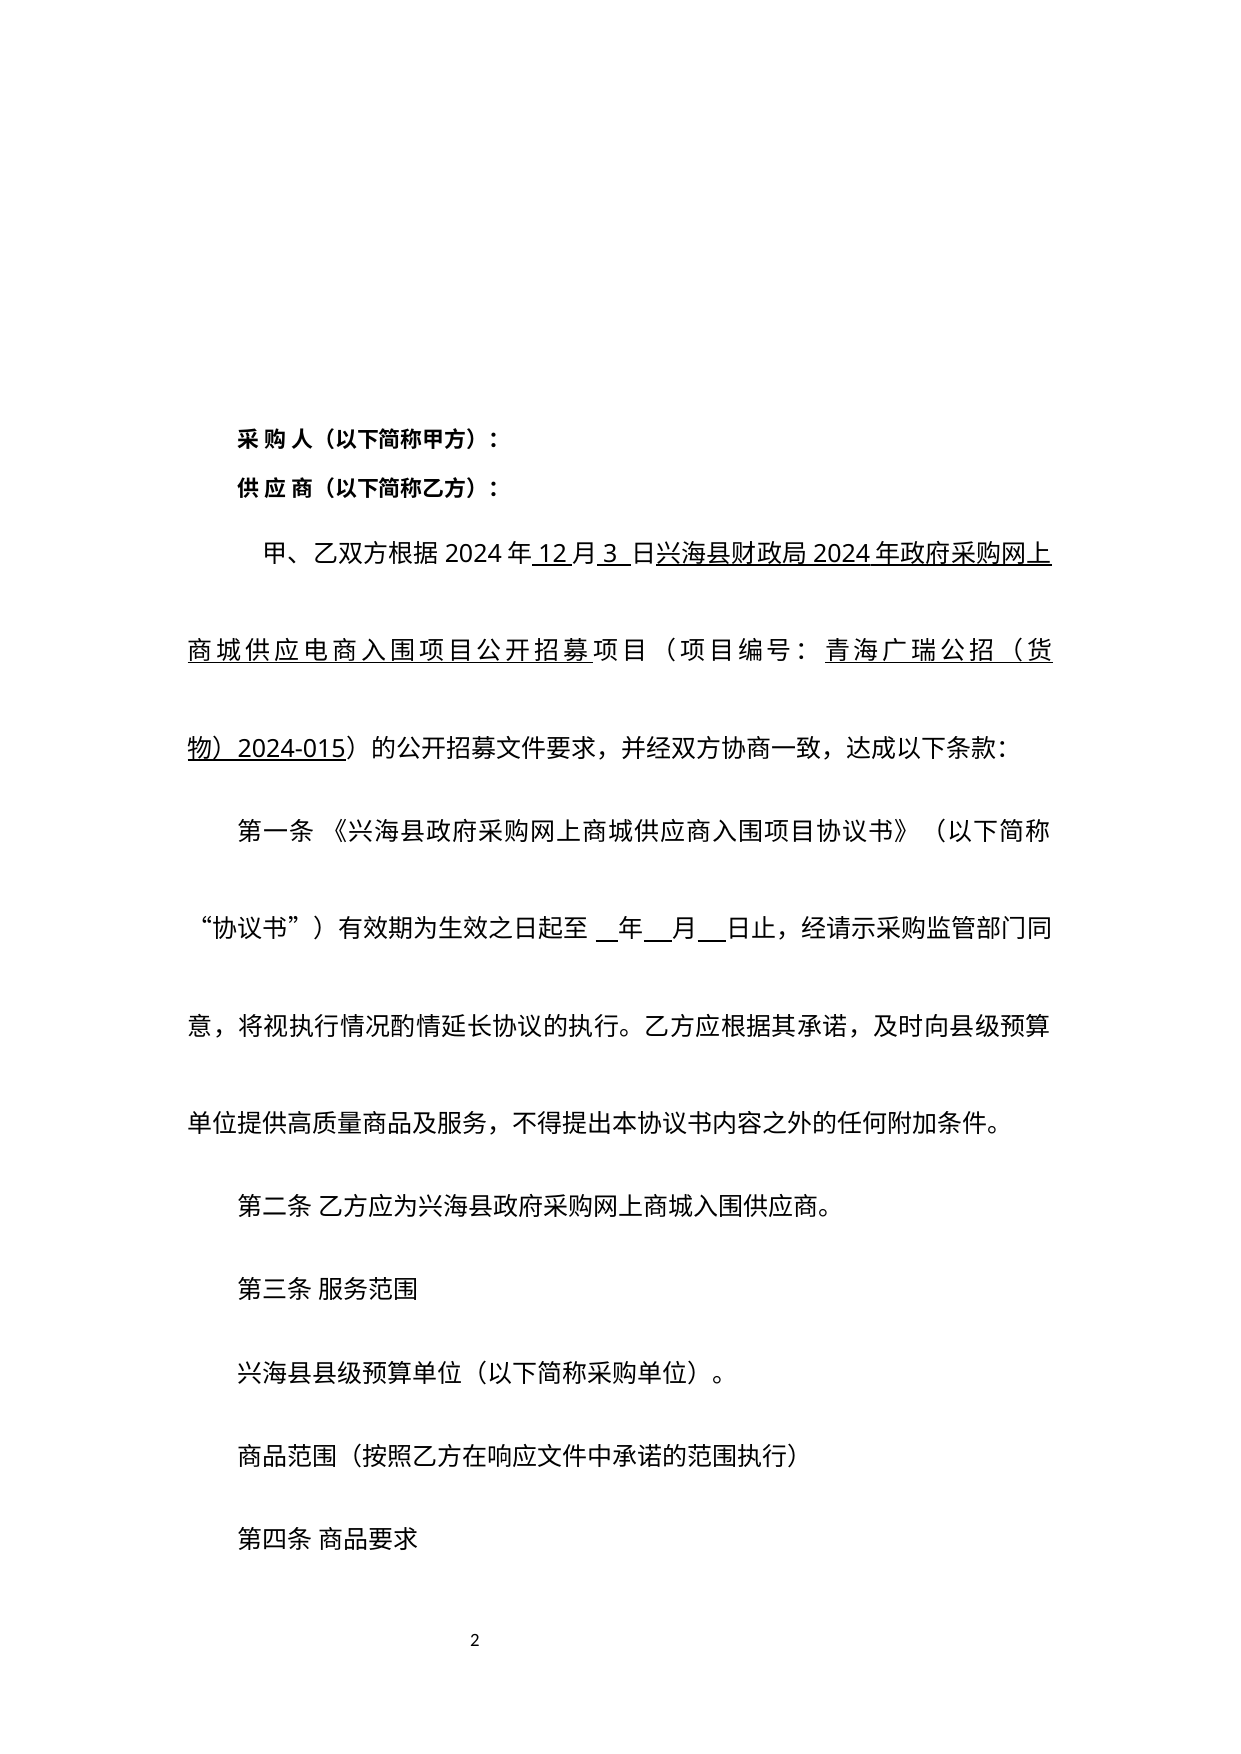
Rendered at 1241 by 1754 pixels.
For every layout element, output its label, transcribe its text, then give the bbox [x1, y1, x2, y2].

text 第一条 《兴海县政府采购网上商城供应商入围项目协议书》（以下简称“协议书”）有效期为生效之日起至 年 月 日止，经请示采购监管部门同意，将视执行情况酌情延长协议的执行。乙方应根据其承诺，及时向县级预算单位提供高质量商品及服务，不得提出本协议书内容之外的任何附加条件。 [187, 797, 1053, 1154]
text 供 应 商（以下简称乙方）： [187, 470, 1053, 503]
text 甲、乙双方根据2024年 12月 3 日兴海县财政局2024年政府采购网上商城供应电商入围项目公开招募项目（项目编号：青海广瑞公招（货物）2024-015）的公开招募文件要求，并经双方协商一致，达成以下条款： [187, 519, 1053, 779]
text 商品范围（按照乙方在响应文件中承诺的范围执行） [187, 1422, 1053, 1487]
text 采 购 人（以下简称甲方）： [187, 422, 1053, 454]
text 兴海县县级预算单位（以下简称采购单位）。 [187, 1339, 1053, 1404]
text 第四条 商品要求 [187, 1505, 1053, 1570]
text 第三条 服务范围 [187, 1256, 1053, 1321]
text 第二条 乙方应为兴海县政府采购网上商城入围供应商。 [187, 1172, 1053, 1237]
